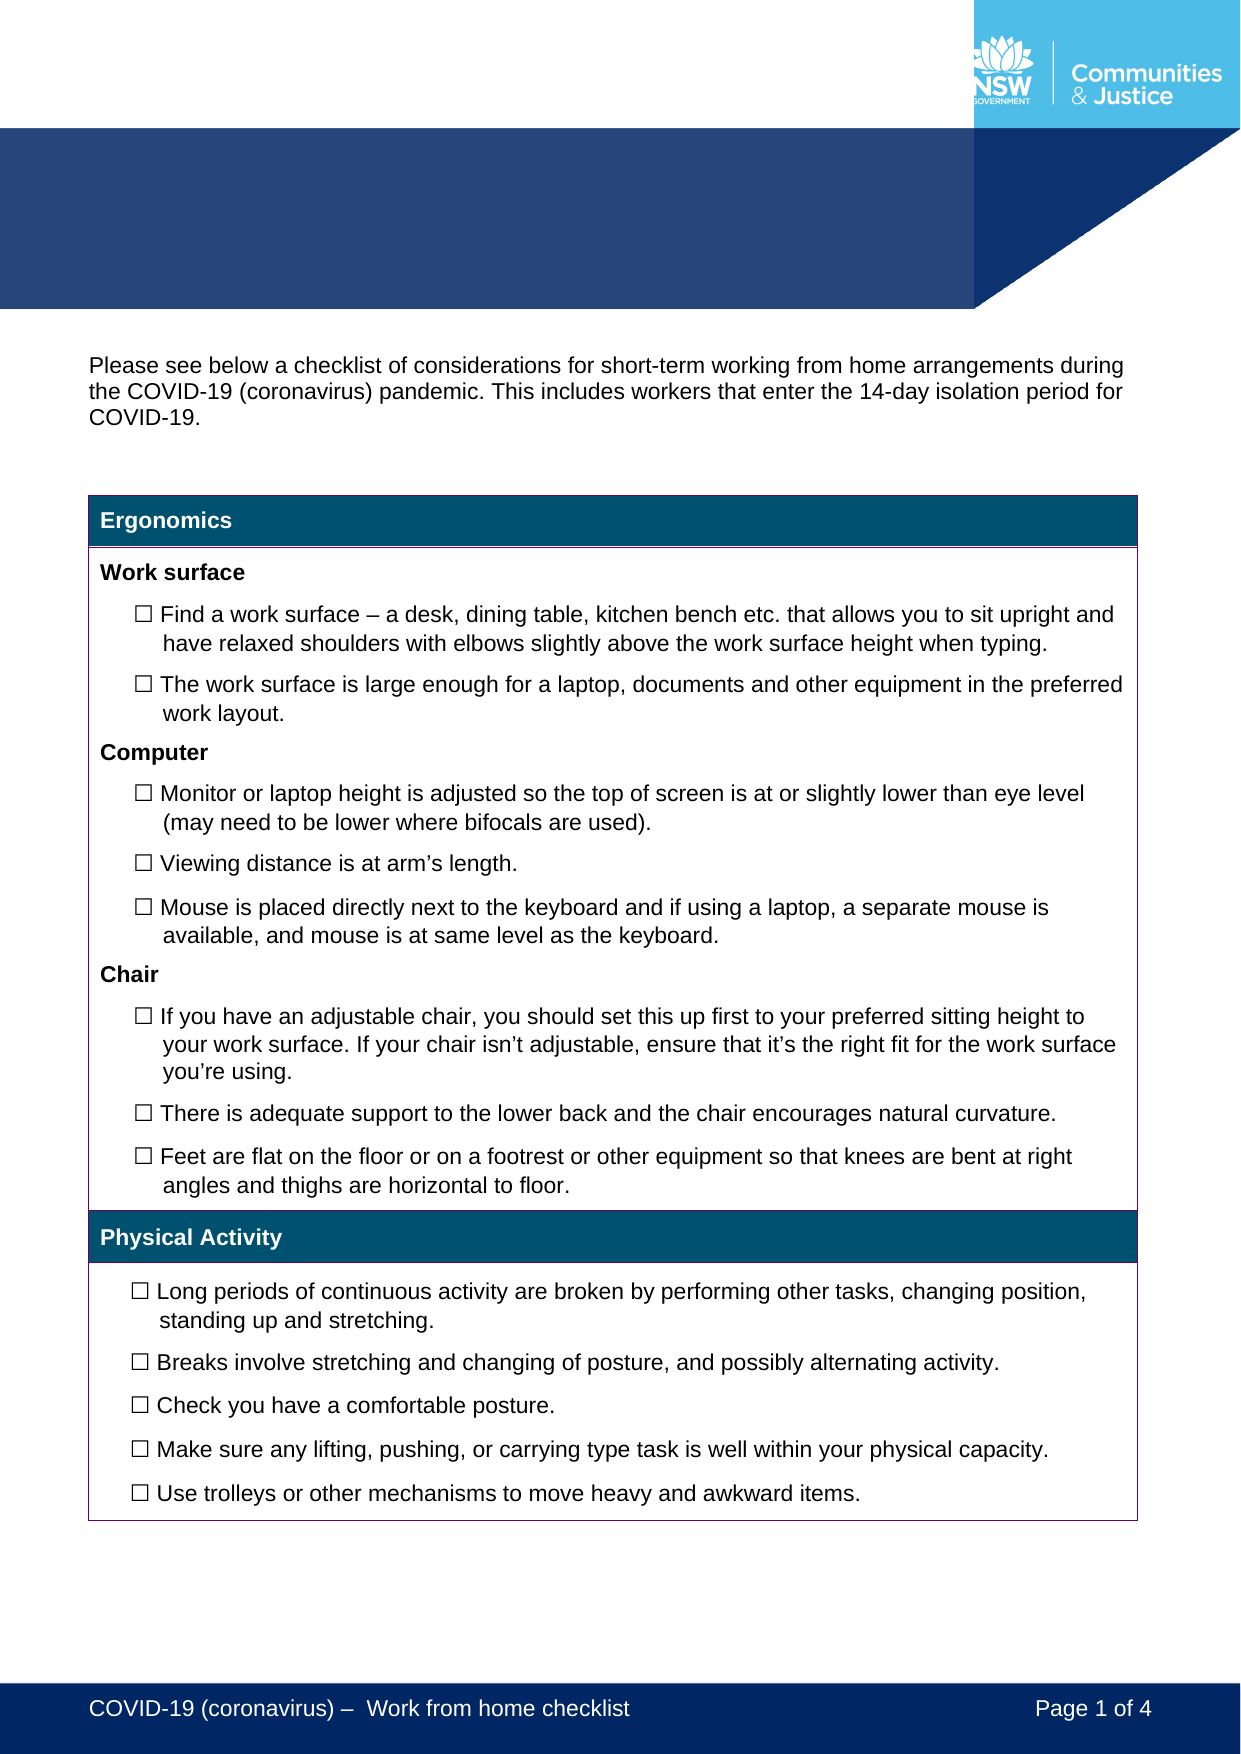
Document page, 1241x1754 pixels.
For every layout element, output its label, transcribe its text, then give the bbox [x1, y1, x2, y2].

table_cell Work surface Find a work surface – a desk, dining table, kitchen bench etc. that allows you to sit upright and have relaxed shoulders with elbows slightly above the work surface height when typing. The work surface is large enough for a laptop, documents and other equipment in the preferred work layout. Computer Monitor or laptop height is adjusted so the top of screen is at or slightly lower than eye level (may need to be lower where bifocals are used). Viewing distance is at arm’s length. Mouse is placed directly next to the keyboard and if using a laptop, a separate mouse is available, and mouse is at same level as the keyboard. Chair If you have an adjustable chair, you should set this up first to your preferred sitting height to your work surface. If your chair isn’t adjustable, ensure that it’s the right fit for the work surface you’re using. There is adequate support to the lower back and the chair encourages natural curvature. Feet are flat on the floor or on a footrest or other equipment so that knees are bent at right angles and thighs are horizontal to floor. [89, 548, 1137, 1210]
table_header Ergonomics [89, 496, 1137, 546]
table_cell Physical Activity [89, 1211, 1137, 1262]
table_cell Long periods of continuous activity are broken by performing other tasks, changing position, standing up and stretching. Breaks involve stretching and changing of posture, and possibly alternating activity. Check you have a comfortable posture. Make sure any lifting, pushing, or carrying type task is well within your physical capacity. Use trolleys or other mechanisms to move heavy and awkward items. [89, 1263, 1137, 1520]
text Please see below a checklist of considerations for short-term working from home arrangements during the COVID-19 (coronavirus) pandemic. This includes workers that enter the 14-day isolation period for COVID-19. [89, 306, 1152, 431]
picture [0, 0, 1241, 352]
